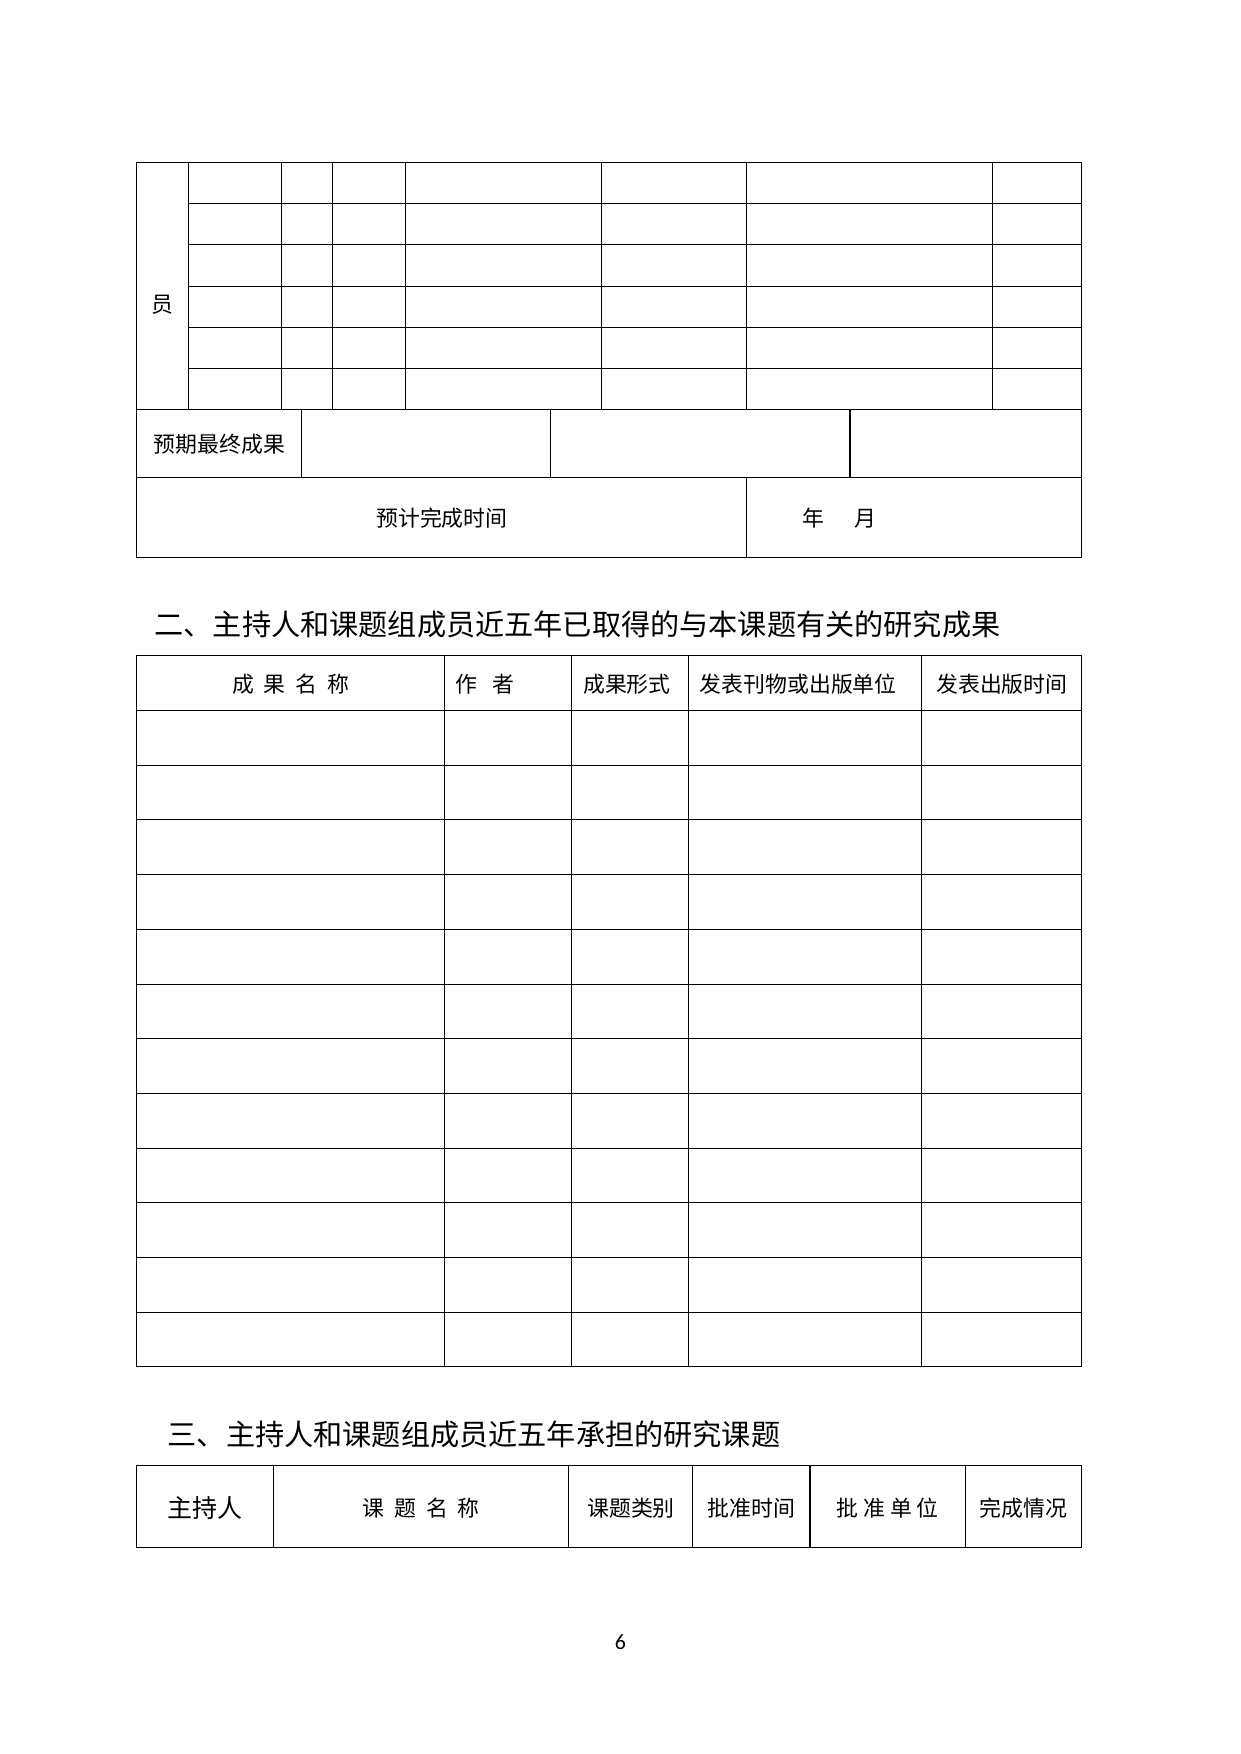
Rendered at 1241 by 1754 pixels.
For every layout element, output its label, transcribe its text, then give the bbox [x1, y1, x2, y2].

table_cell [572, 1203, 688, 1257]
table_cell [689, 1203, 921, 1257]
table_cell [189, 287, 281, 327]
table_cell [137, 1149, 444, 1202]
table_cell [993, 369, 1081, 409]
table_cell [445, 711, 571, 765]
table_cell [406, 369, 601, 409]
table_cell [551, 410, 849, 477]
table_cell [689, 930, 921, 983]
table_cell [689, 1313, 921, 1366]
table_cell [137, 711, 444, 765]
table_cell [333, 328, 405, 368]
table_cell [137, 766, 444, 819]
table_header 成果形式 [572, 656, 688, 710]
table_cell [922, 1313, 1081, 1366]
table_cell [445, 1203, 571, 1257]
table_cell [572, 930, 688, 983]
table_cell [922, 711, 1081, 765]
table_cell [993, 163, 1081, 203]
table_cell [572, 1149, 688, 1202]
table_cell [282, 204, 332, 244]
table_cell [922, 1149, 1081, 1202]
table_cell [689, 766, 921, 819]
table_cell [922, 1258, 1081, 1312]
table_cell [851, 410, 1081, 477]
table_cell [922, 930, 1081, 983]
table_cell [922, 820, 1081, 874]
table_cell [445, 766, 571, 819]
table_cell [137, 1258, 444, 1312]
table_cell [445, 1313, 571, 1366]
text 二、主持人和课题组成员近五年已取得的与本课题有关的研究成果 [148, 590, 1092, 655]
table_cell [602, 245, 746, 286]
table_cell [282, 287, 332, 327]
table_cell [602, 204, 746, 244]
table_cell [445, 875, 571, 929]
table_header 课 题 名 称 [274, 1466, 568, 1547]
table_cell [747, 369, 992, 409]
table_cell [406, 204, 601, 244]
table_cell [993, 245, 1081, 286]
table_cell [747, 287, 992, 327]
table_cell [689, 985, 921, 1038]
table_cell [137, 985, 444, 1038]
table_cell [445, 985, 571, 1038]
table_cell [189, 369, 281, 409]
table_cell [602, 369, 746, 409]
table_header 发表出版时间 [922, 656, 1081, 710]
table_cell [922, 985, 1081, 1038]
table_cell [689, 1039, 921, 1093]
table_cell [689, 1149, 921, 1202]
table_cell [406, 328, 601, 368]
table_cell [189, 245, 281, 286]
table_cell [282, 369, 332, 409]
table_cell [572, 766, 688, 819]
table_cell [333, 287, 405, 327]
table_cell [282, 163, 332, 203]
table_cell [189, 163, 281, 203]
table_cell [993, 287, 1081, 327]
table_cell [572, 1258, 688, 1312]
table_header 发表刊物或出版单位 [689, 656, 921, 710]
table_cell 年 月 [747, 478, 1081, 557]
table_cell 预计完成时间 [137, 478, 746, 557]
table_cell [572, 711, 688, 765]
text 三、主持人和课题组成员近五年承担的研究课题 [148, 1400, 1092, 1465]
table_header 批准时间 [693, 1466, 809, 1547]
table_cell [333, 245, 405, 286]
table_cell [137, 1313, 444, 1366]
table_cell [282, 245, 332, 286]
table_cell [747, 328, 992, 368]
table_cell [922, 1094, 1081, 1147]
table_cell [137, 930, 444, 983]
table_cell [137, 1039, 444, 1093]
table_cell [137, 820, 444, 874]
table_cell [572, 820, 688, 874]
table_cell [406, 245, 601, 286]
table_cell [602, 328, 746, 368]
table_cell [602, 163, 746, 203]
table_cell [333, 369, 405, 409]
table_cell [572, 875, 688, 929]
table_cell [689, 711, 921, 765]
table_cell [747, 245, 992, 286]
table_cell [137, 875, 444, 929]
table_header 成 果 名 称 [137, 656, 444, 710]
table_cell [572, 1094, 688, 1147]
table_cell [445, 1039, 571, 1093]
table_cell [137, 1203, 444, 1257]
table_cell [445, 1258, 571, 1312]
table_cell [993, 204, 1081, 244]
table_cell [137, 1094, 444, 1147]
table_header 完成情况 [966, 1466, 1081, 1547]
table_cell [747, 163, 992, 203]
table_cell [445, 1094, 571, 1147]
table_cell [189, 204, 281, 244]
table_cell [572, 985, 688, 1038]
table_cell [602, 287, 746, 327]
table_cell [689, 1258, 921, 1312]
table_cell [406, 287, 601, 327]
table_cell [572, 1039, 688, 1093]
table_cell [922, 875, 1081, 929]
table_cell [922, 1039, 1081, 1093]
table_cell [922, 766, 1081, 819]
table_cell [445, 1149, 571, 1202]
table_header 课题类别 [569, 1466, 692, 1547]
table_cell [572, 1313, 688, 1366]
table_cell [922, 1203, 1081, 1257]
table_header 主持人 [137, 1466, 273, 1547]
table_cell [993, 328, 1081, 368]
table_cell [445, 930, 571, 983]
table_cell [689, 875, 921, 929]
table_cell 预期最终成果 [137, 410, 301, 477]
table_cell [282, 328, 332, 368]
table_header 批 准 单 位 [811, 1466, 965, 1547]
table_cell [189, 328, 281, 368]
table_cell [747, 204, 992, 244]
table_cell [333, 163, 405, 203]
table_header 作 者 [445, 656, 571, 710]
table_cell [302, 410, 550, 477]
table_cell [406, 163, 601, 203]
table_cell [445, 820, 571, 874]
table_cell [689, 820, 921, 874]
table_cell [333, 204, 405, 244]
table_cell [689, 1094, 921, 1147]
